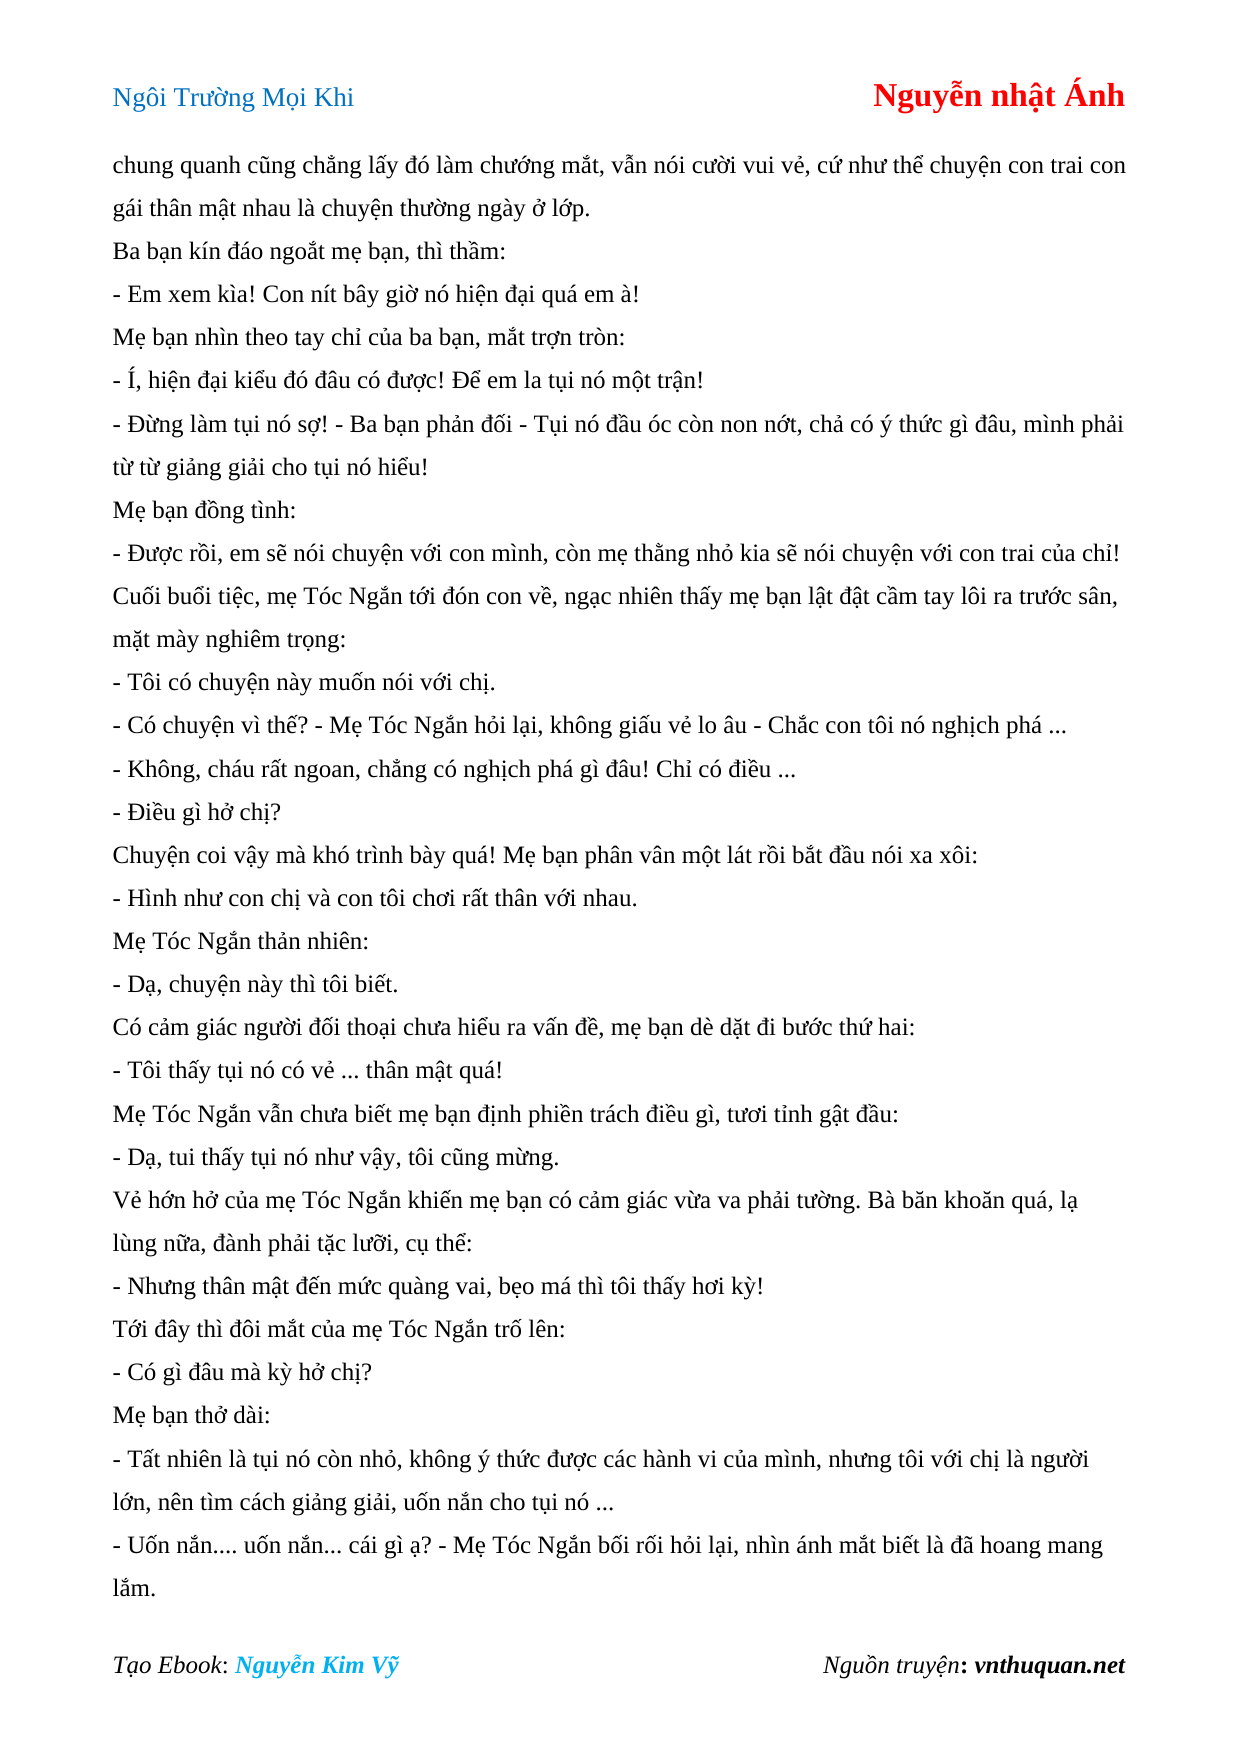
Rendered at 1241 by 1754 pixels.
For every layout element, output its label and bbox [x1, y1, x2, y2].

text [112, 150, 1128, 1602]
